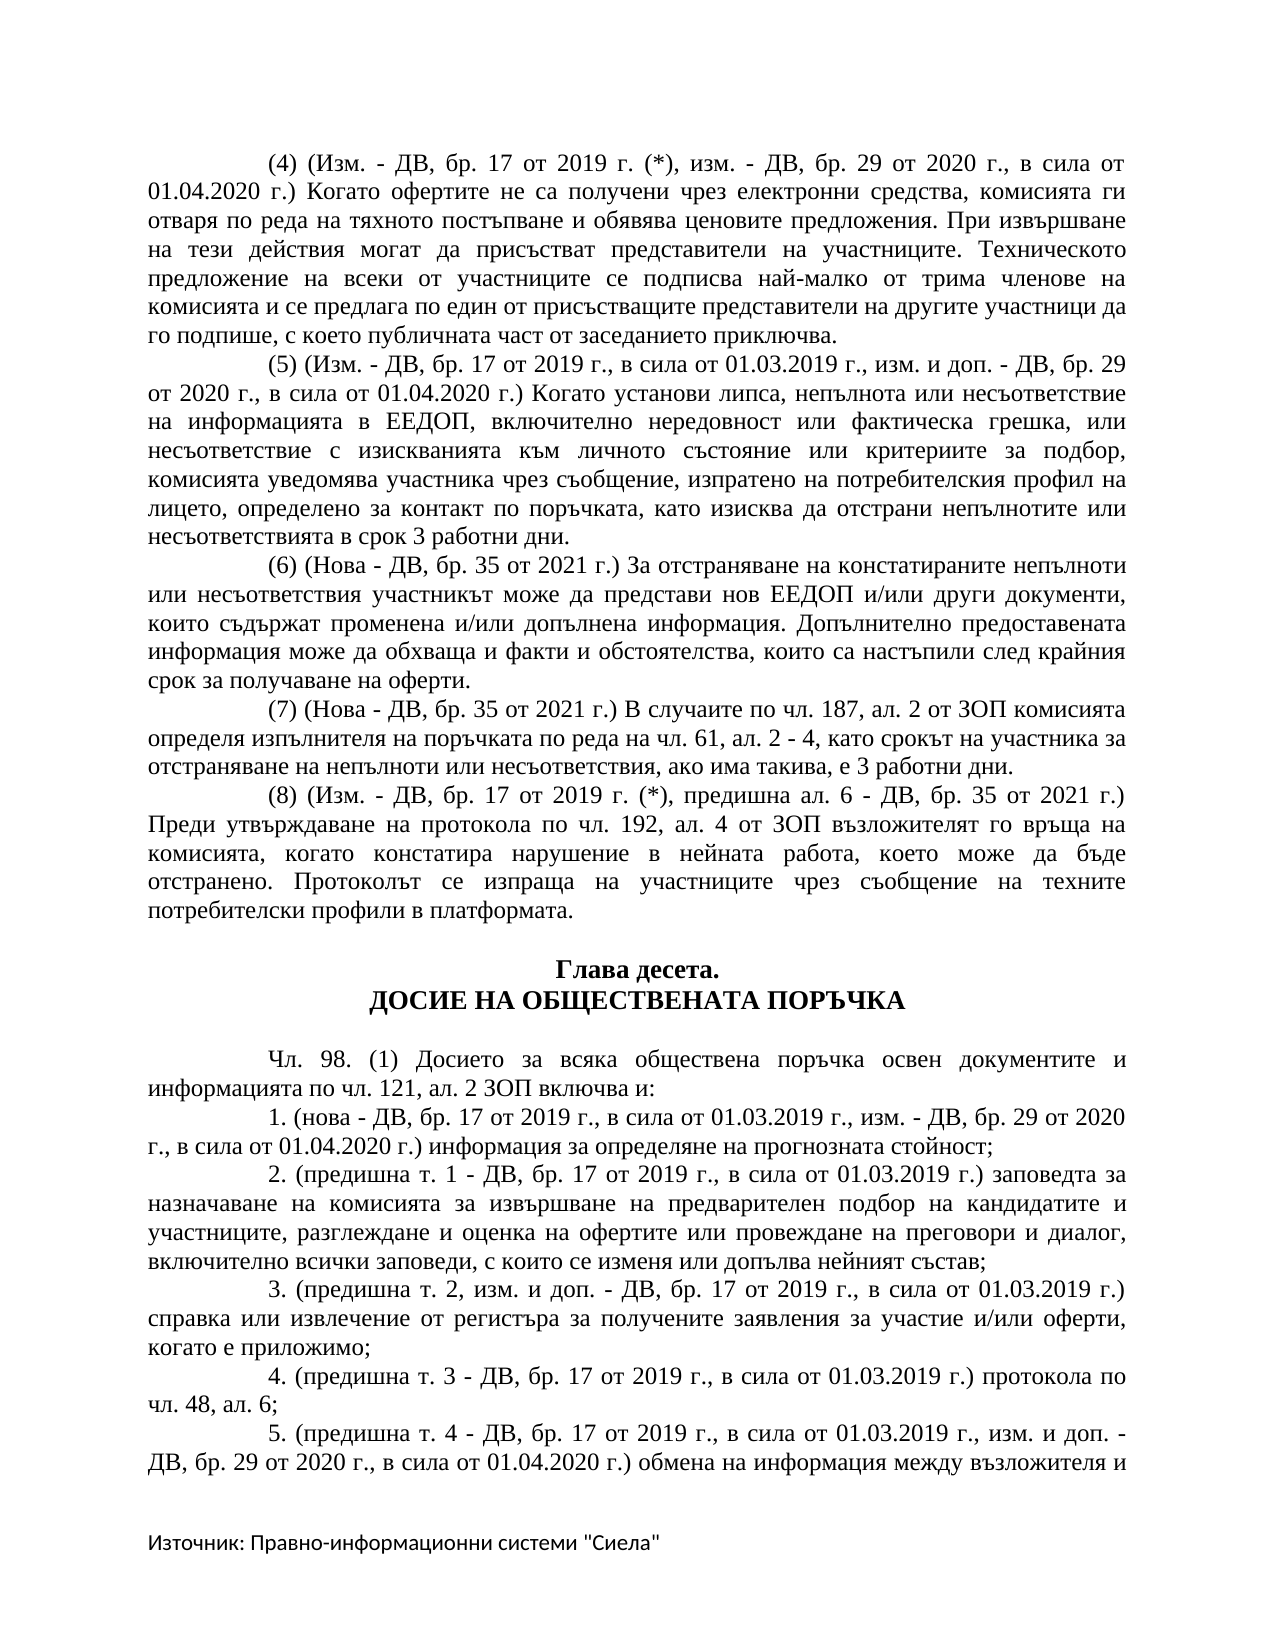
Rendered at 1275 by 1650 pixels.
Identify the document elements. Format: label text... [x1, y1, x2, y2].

text (5) (Изм. - ДВ, бр. 17 от 2019 г., в сила от 01.03.2019 г., изм. и доп. - ДВ, бр. 29 от 2020 г., в сила от 01.04.2020 г.) Когато установи липса, непълнота или несъответствие на информацията в ЕЕДОП, включително нередовност или фактическа грешка, или несъответствие с изискванията към личното състояние или критериите за подбор, комисията уведомява участника чрез съобщение, изпратено на потребителския профил на лицето, определено за контакт по поръчката, като изисква да отстрани непълнотите или несъответствията в срок 3 работни дни. [148, 349, 1127, 550]
text (7) (Нова - ДВ, бр. 35 от 2021 г.) В случаите по чл. 187, ал. 2 от ЗОП комисията определя изпълнителя на поръчката по реда на чл. 61, ал. 2 - 4, като срокът на участника за отстраняване на непълноти или несъответствия, ако има такива, е 3 работни дни. [148, 694, 1127, 780]
text Глава десета. ДОСИЕ НА ОБЩЕСТВЕНАТА ПОРЪЧКА [148, 953, 1127, 1015]
text 4. (предишна т. 3 - ДВ, бр. 17 от 2019 г., в сила от 01.03.2019 г.) протокола по чл. 48, ал. 6; [148, 1361, 1127, 1418]
text (8) (Изм. - ДВ, бр. 17 от 2019 г. (*), предишна ал. 6 - ДВ, бр. 35 от 2021 г.) Преди утвърждаване на протокола по чл. 192, ал. 4 от ЗОП възложителят го връща на комисията, когато констатира нарушение в нейната работа, което може да бъде отстранено. Протоколът се изпраща на участниците чрез съобщение на техните потребителски профили в платформата. [148, 780, 1127, 924]
text 1. (нова - ДВ, бр. 17 от 2019 г., в сила от 01.03.2019 г., изм. - ДВ, бр. 29 от 2020 г., в сила от 01.04.2020 г.) информация за определяне на прогнозната стойност; [148, 1102, 1127, 1159]
text (4) (Изм. - ДВ, бр. 17 от 2019 г. (*), изм. - ДВ, бр. 29 от 2020 г., в сила от 01.04.2020 г.) Когато офертите не са получени чрез електронни средства, комисията ги отваря по реда на тяхното постъпване и обявява ценовите предложения. При извършване на тези действия могат да присъстват представители на участниците. Техническото предложение на всеки от участниците се подписва най-малко от трима членове на комисията и се предлага по един от присъстващите представители на другите участници да го подпише, с което публичната част от заседанието приключва. [148, 148, 1127, 349]
text (6) (Нова - ДВ, бр. 35 от 2021 г.) За отстраняване на констатираните непълноти или несъответствия участникът може да представи нов ЕЕДОП и/или други документи, които съдържат променена и/или допълнена информация. Допълнително предоставената информация може да обхваща и факти и обстоятелства, които са настъпили след крайния срок за получаване на оферти. [148, 550, 1127, 694]
text 2. (предишна т. 1 - ДВ, бр. 17 от 2019 г., в сила от 01.03.2019 г.) заповедта за назначаване на комисията за извършване на предварителен подбор на кандидатите и участниците, разглеждане и оценка на офертите или провеждане на преговори и диалог, включително всички заповеди, с които се изменя или допълва нейният състав; [148, 1159, 1127, 1274]
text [148, 1418, 1127, 1476]
text 3. (предишна т. 2, изм. и доп. - ДВ, бр. 17 от 2019 г., в сила от 01.03.2019 г.) справка или извлечение от регистъра за получените заявления за участие и/или оферти, когато е приложимо; [148, 1274, 1127, 1361]
text Чл. 98. (1) Досието за всяка обществена поръчка освен документите и информацията по чл. 121, ал. 2 ЗОП включва и: [148, 1044, 1127, 1102]
